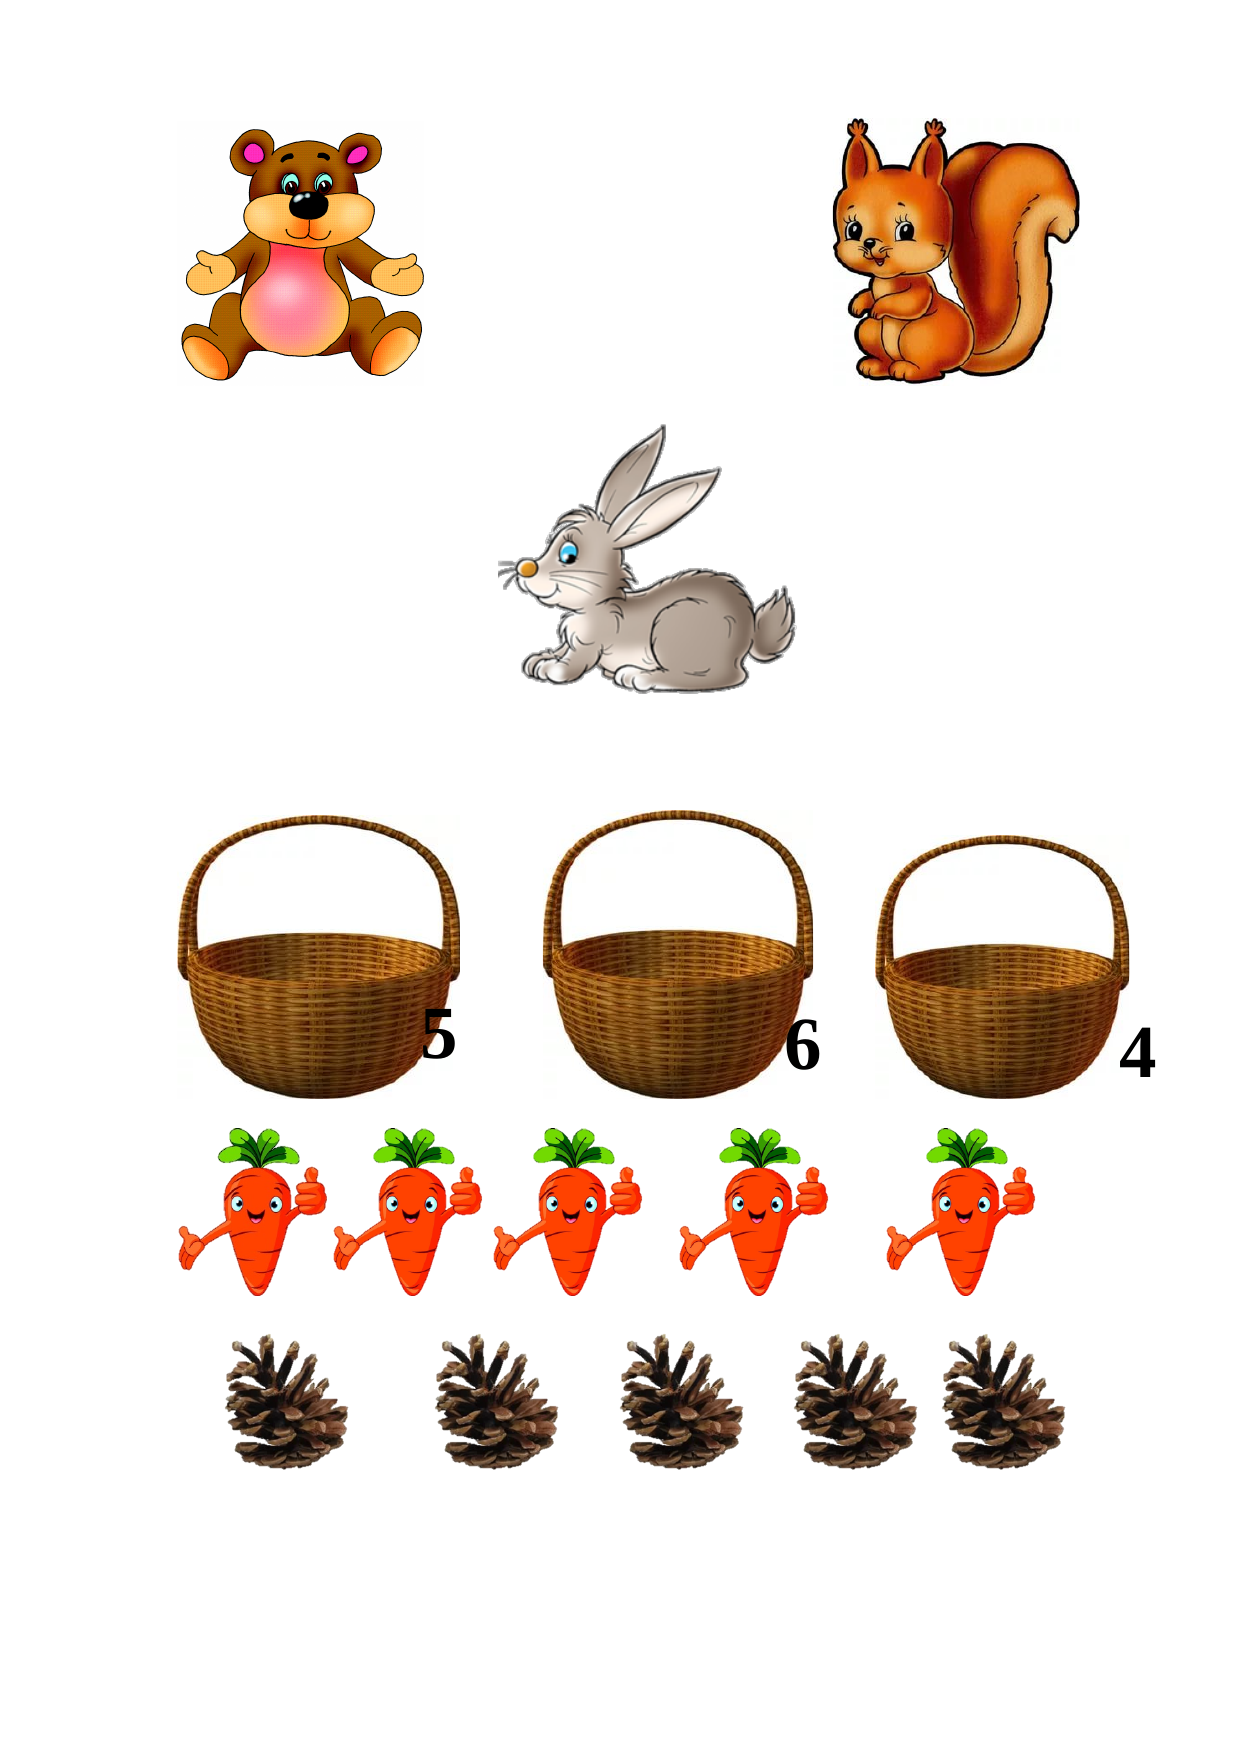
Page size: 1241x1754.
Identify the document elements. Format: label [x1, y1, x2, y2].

picture [218, 1320, 352, 1482]
picture [542, 810, 814, 1099]
picture [678, 1128, 829, 1296]
picture [177, 815, 460, 1099]
picture [332, 1128, 483, 1296]
picture [492, 1128, 643, 1296]
picture [428, 1320, 562, 1482]
picture [885, 1128, 1036, 1296]
picture [177, 121, 424, 386]
picture [498, 411, 812, 714]
picture [797, 1023, 814, 1041]
picture [613, 1320, 747, 1482]
picture [936, 1320, 1069, 1482]
picture [797, 1044, 809, 1066]
picture [875, 835, 1130, 1099]
picture [787, 1320, 921, 1482]
picture [832, 118, 1080, 386]
picture [177, 1128, 328, 1296]
